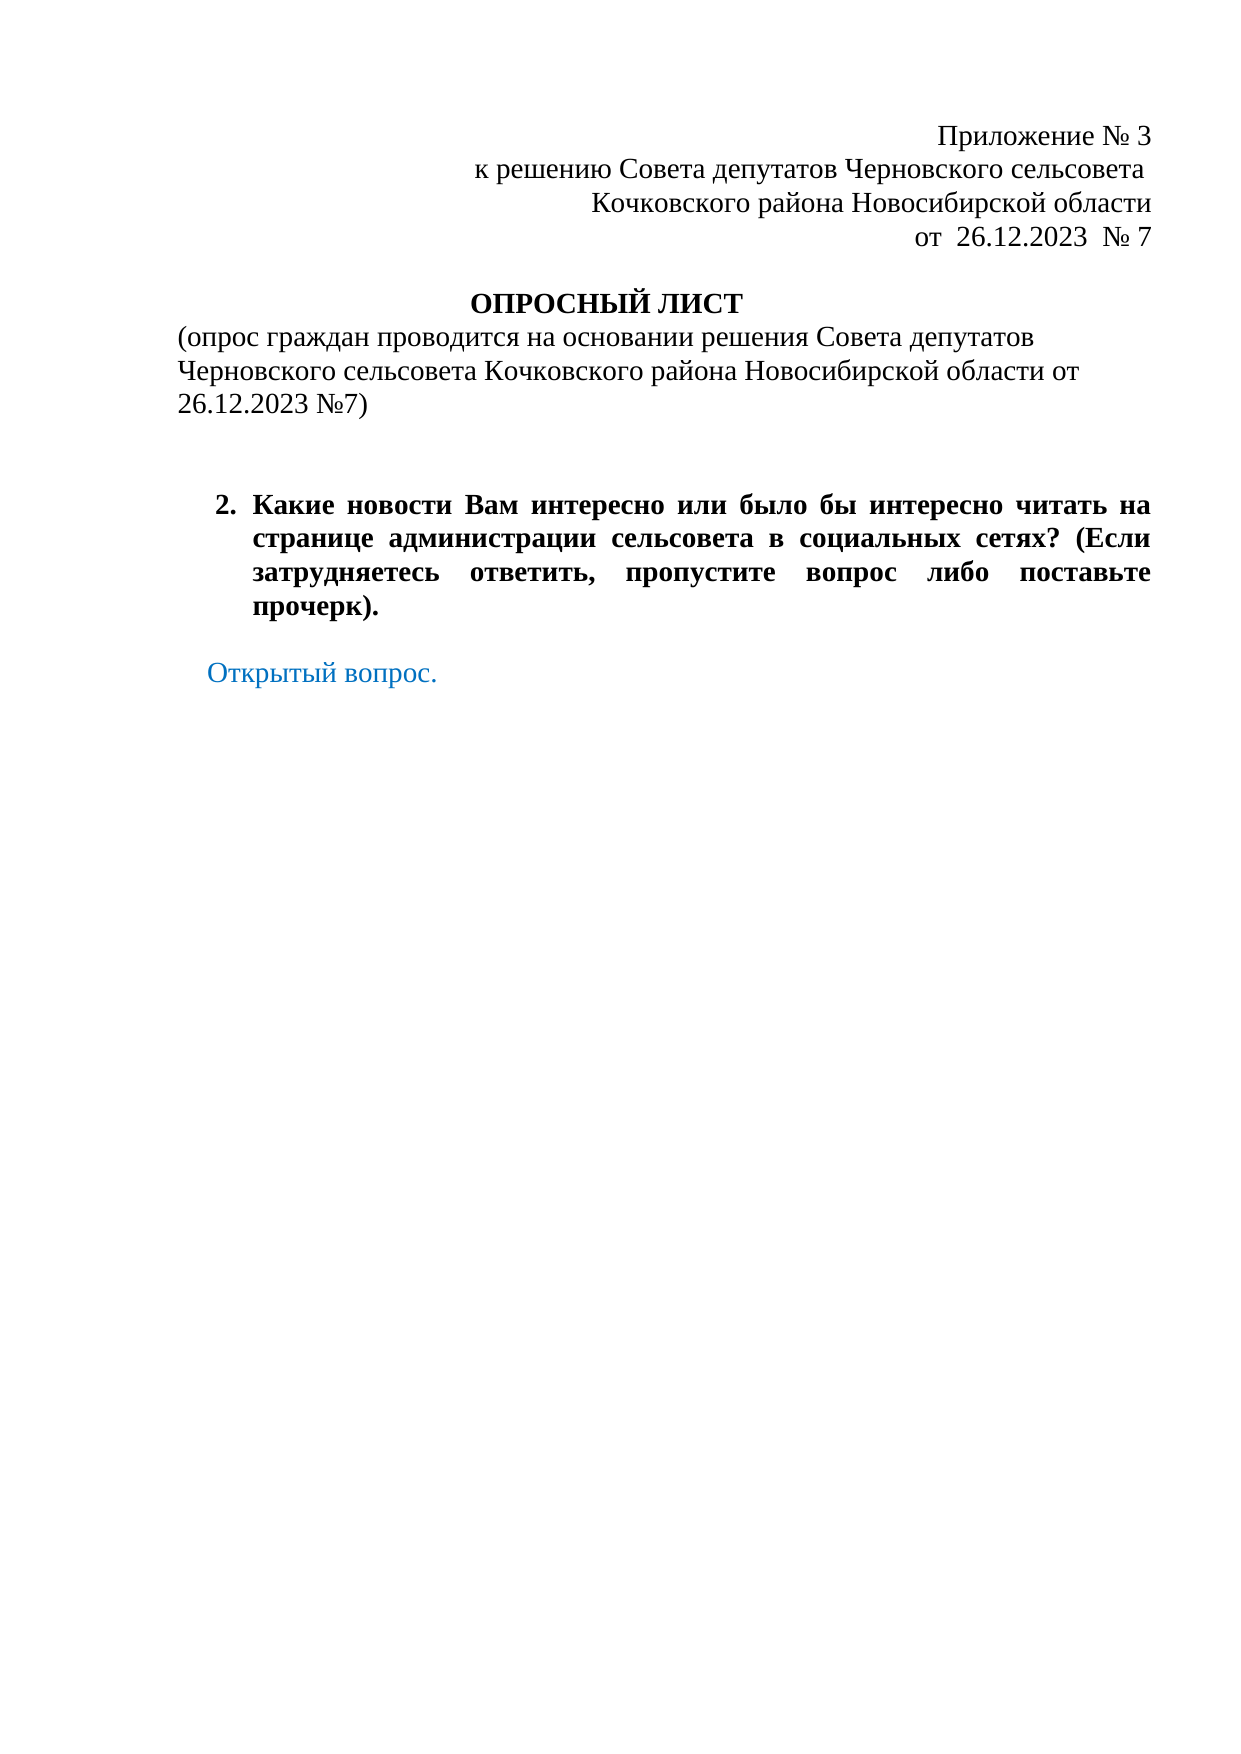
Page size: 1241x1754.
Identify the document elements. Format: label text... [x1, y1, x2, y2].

list Какие новости Вам интересно или было бы интересно читать на странице администрации сельсовета в социальных сетях? (Если затрудняетесь ответить, пропустите вопрос либо поставьте прочерк). [215, 487, 1152, 621]
text от 26.12.2023 № 7 [177, 219, 1152, 252]
text Приложение № 3 к решению Совета депутатов Черновского сельсовета Кочковского района Новосибирской области [177, 118, 1152, 219]
text ОПРОСНЫЙ ЛИСТ [177, 286, 1152, 319]
text Открытый вопрос. [207, 655, 1152, 688]
text (опрос граждан проводится на основании решения Совета депутатов Черновского сельсовета Кочковского района Новосибирской области от 26.12.2023 №7) [177, 319, 1152, 420]
